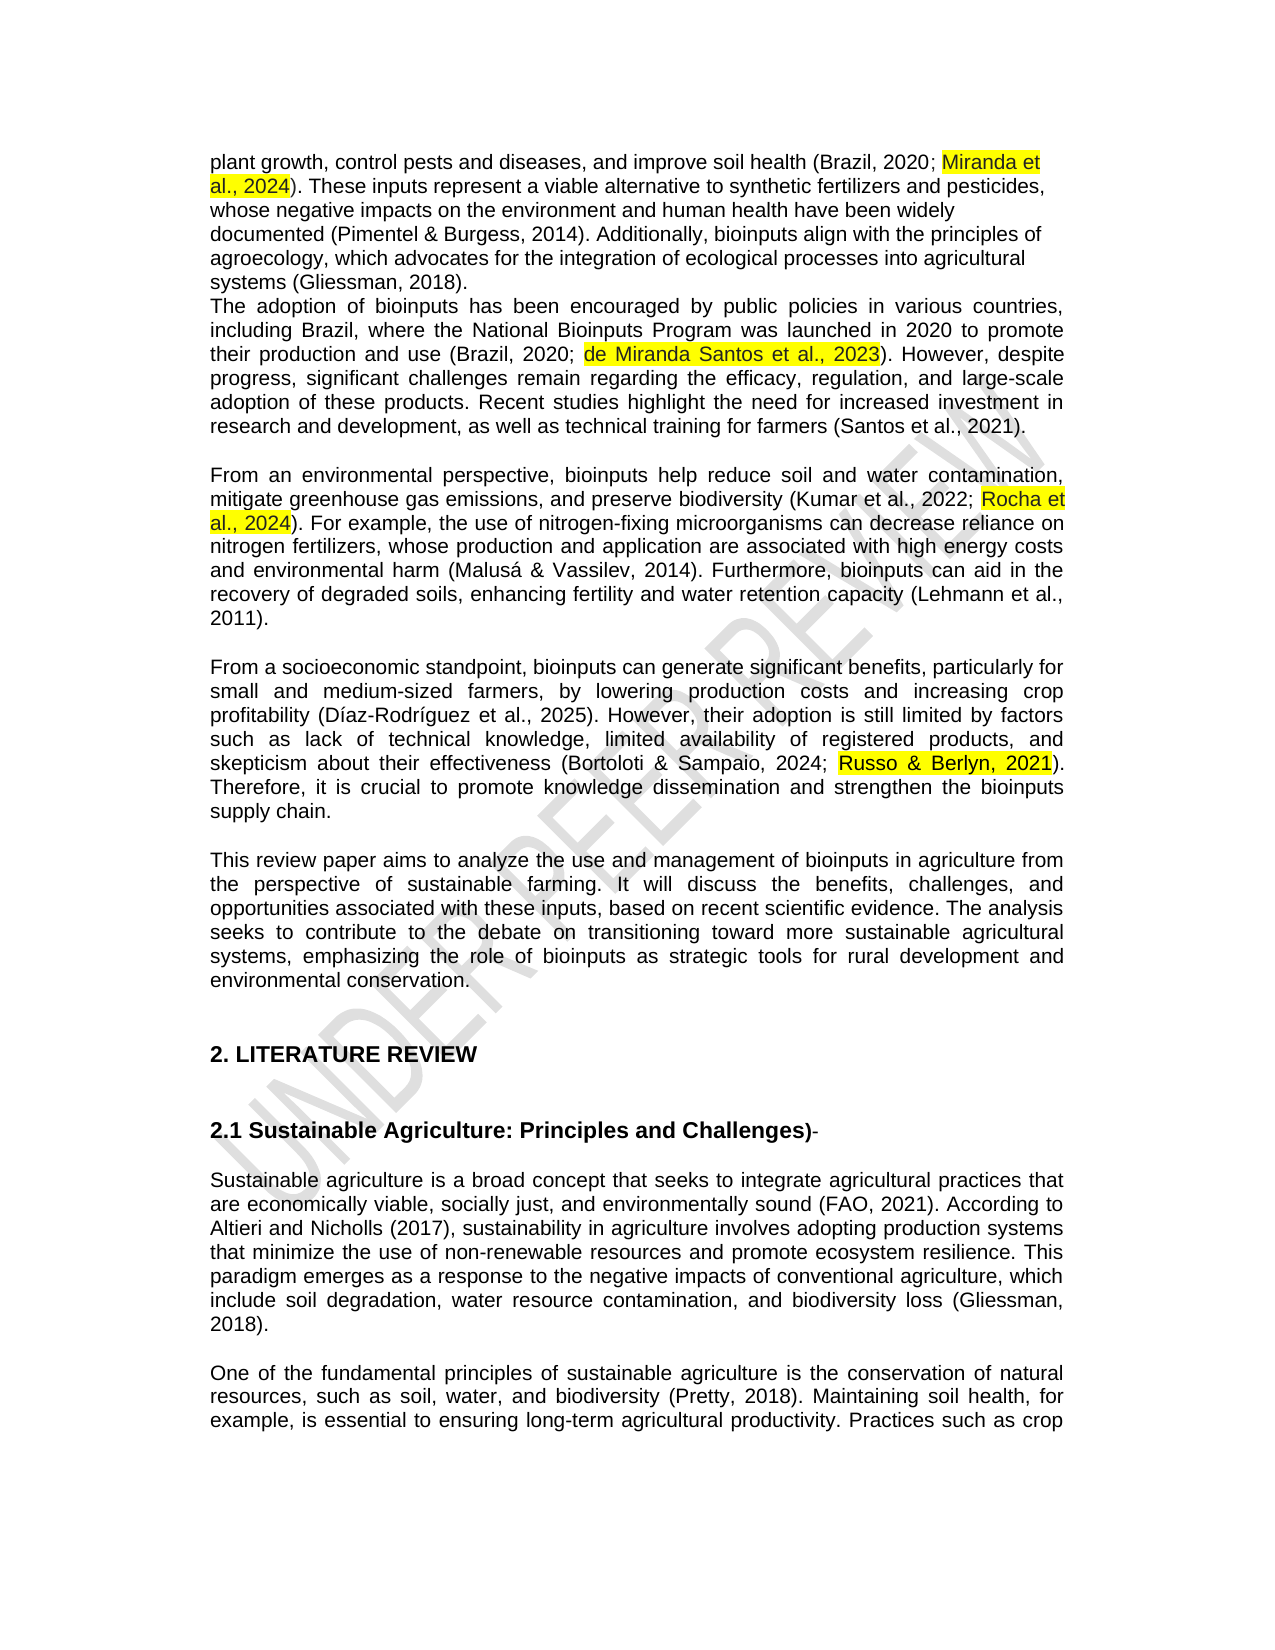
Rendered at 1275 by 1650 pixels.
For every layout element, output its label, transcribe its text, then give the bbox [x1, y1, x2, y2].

text 2.1 Sustainable Agriculture: Principles and Challenges)- [210, 1117, 1065, 1144]
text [210, 150, 1065, 294]
text 2. literature review [210, 1041, 1065, 1067]
text This review paper aims to analyze the use and management of bioinputs in agriculture from the perspective of sustainable farming. It will discuss the benefits, challenges, and opportunities associated with these inputs, based on recent scientific evidence. The analysis seeks to contribute to the debate on transitioning toward more sustainable agricultural systems, emphasizing the role of bioinputs as strategic tools for rural development and environmental conservation. [210, 848, 1065, 992]
text Sustainable agriculture is a broad concept that seeks to integrate agricultural practices that are economically viable, socially just, and environmentally sound (FAO, 2021). According to Altieri and Nicholls (2017), sustainability in agriculture involves adopting production systems that minimize the use of non-renewable resources and promote ecosystem resilience. This paradigm emerges as a response to the negative impacts of conventional agriculture, which include soil degradation, water resource contamination, and biodiversity loss (Gliessman, 2018). [210, 1168, 1065, 1335]
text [210, 1360, 1065, 1432]
text The adoption of bioinputs has been encouraged by public policies in various countries, including Brazil, where the National Bioinputs Program was launched in 2020 to promote their production and use (Brazil, 2020; de Miranda Santos et al., 2023). However, despite progress, significant challenges remain regarding the efficacy, regulation, and large-scale adoption of these products. Recent studies highlight the need for increased investment in research and development, as well as technical training for farmers (Santos et al., 2021). [210, 294, 1065, 437]
text From an environmental perspective, bioinputs help reduce soil and water contamination, mitigate greenhouse gas emissions, and preserve biodiversity (Kumar et al., 2022; Rocha et al., 2024). For example, the use of nitrogen-fixing microorganisms can decrease reliance on nitrogen fertilizers, whose production and application are associated with high energy costs and environmental harm (Malusá & Vassilev, 2014). Furthermore, bioinputs can aid in the recovery of degraded soils, enhancing fertility and water retention capacity (Lehmann et al., 2011). [210, 462, 1065, 630]
text From a socioeconomic standpoint, bioinputs can generate significant benefits, particularly for small and medium-sized farmers, by lowering production costs and increasing crop profitability (Díaz-Rodríguez et al., 2025). However, their adoption is still limited by factors such as lack of technical knowledge, limited availability of registered products, and skepticism about their effectiveness (Bortoloti & Sampaio, 2024; Russo & Berlyn, 2021). Therefore, it is crucial to promote knowledge dissemination and strengthen the bioinputs supply chain. [210, 655, 1065, 823]
